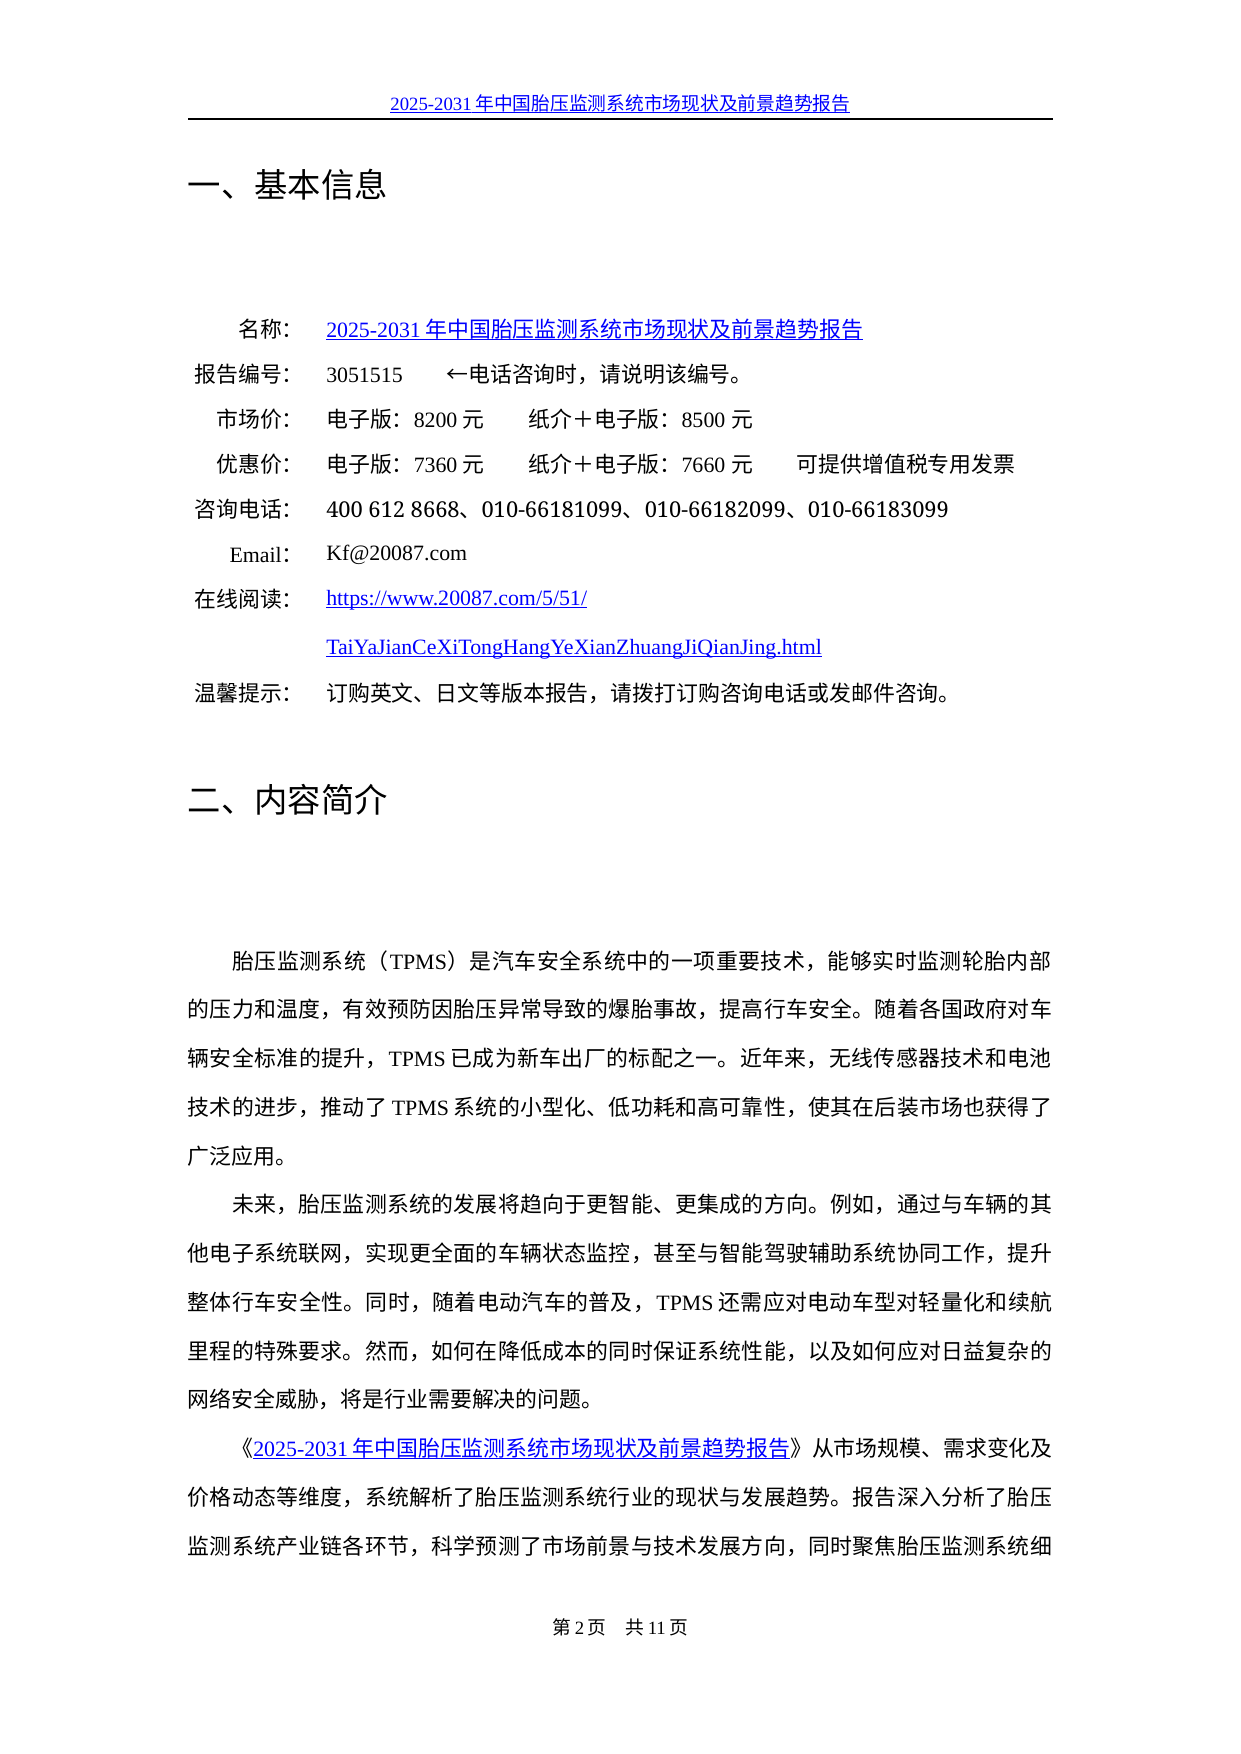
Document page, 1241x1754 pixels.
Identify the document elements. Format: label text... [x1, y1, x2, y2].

table_cell [315, 582, 1073, 675]
title 一、基本信息 [187, 150, 1053, 215]
table_header 名称： [167, 312, 315, 357]
table_cell 400 612 8668、010-66181099、010-66182099、010-66183099 [315, 492, 1073, 537]
table_cell 在线阅读： [167, 582, 315, 675]
table_cell 市场价： [167, 402, 315, 447]
table_cell 咨询电话： [167, 492, 315, 537]
table_cell 温馨提示： [167, 675, 315, 720]
title 二、内容简介 [187, 766, 1053, 831]
table_header 2025-2031年中国胎压监测系统市场现状及前景趋势报告 [315, 312, 1073, 357]
table_cell Kf@20087.com [315, 537, 1073, 582]
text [187, 943, 1053, 1561]
table_cell 电子版：8200 元 纸介＋电子版：8500 元 [315, 402, 1073, 447]
table_cell 订购英文、日文等版本报告，请拨打订购咨询电话或发邮件咨询。 [315, 675, 1073, 720]
table_cell 报告编号： [167, 357, 315, 402]
table_cell Email： [167, 537, 315, 582]
table_cell 优惠价： [167, 447, 315, 492]
table_cell 3051515 ←电话咨询时，请说明该编号。 [315, 357, 1073, 402]
table_cell 电子版：7360 元 纸介＋电子版：7660 元 可提供增值税专用发票 [315, 447, 1073, 492]
